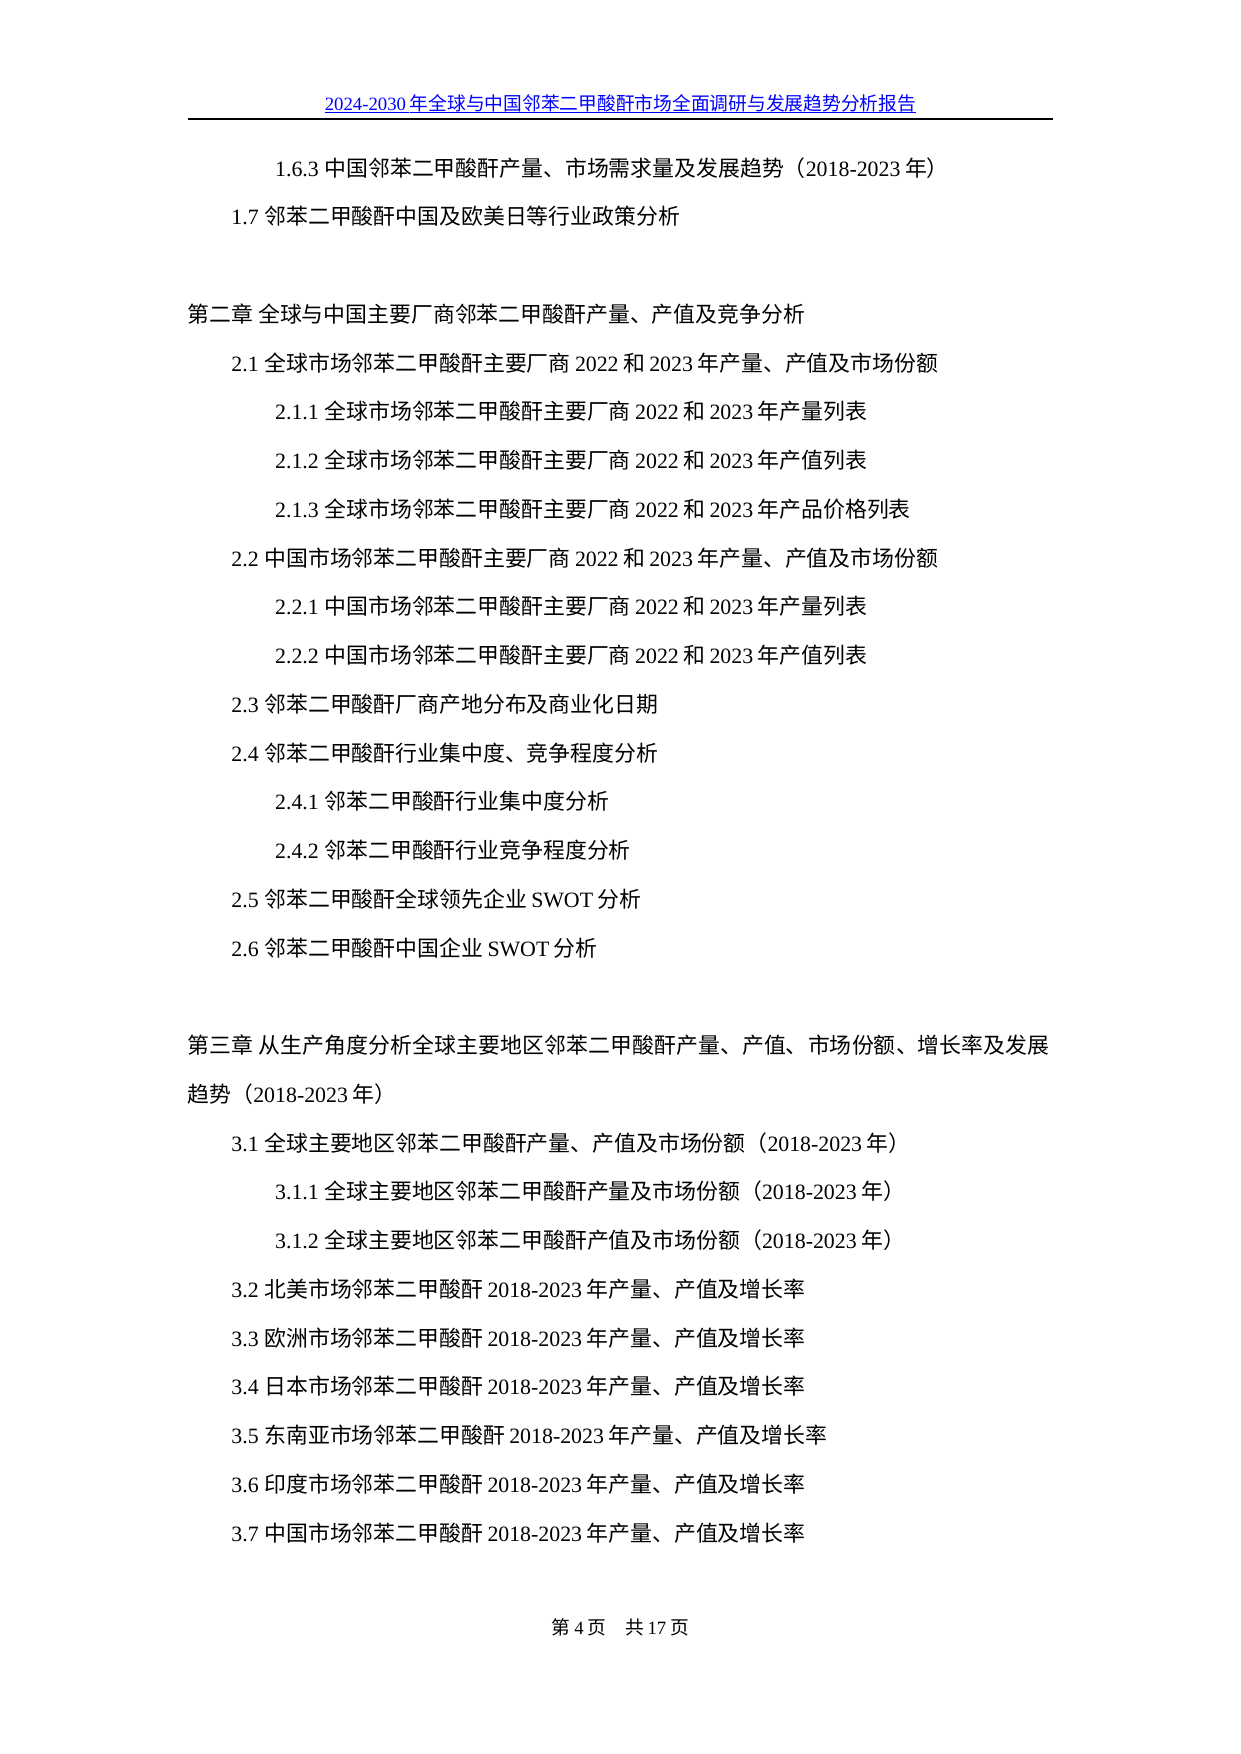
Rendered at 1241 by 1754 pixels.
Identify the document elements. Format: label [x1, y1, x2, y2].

text [187, 150, 1053, 1548]
